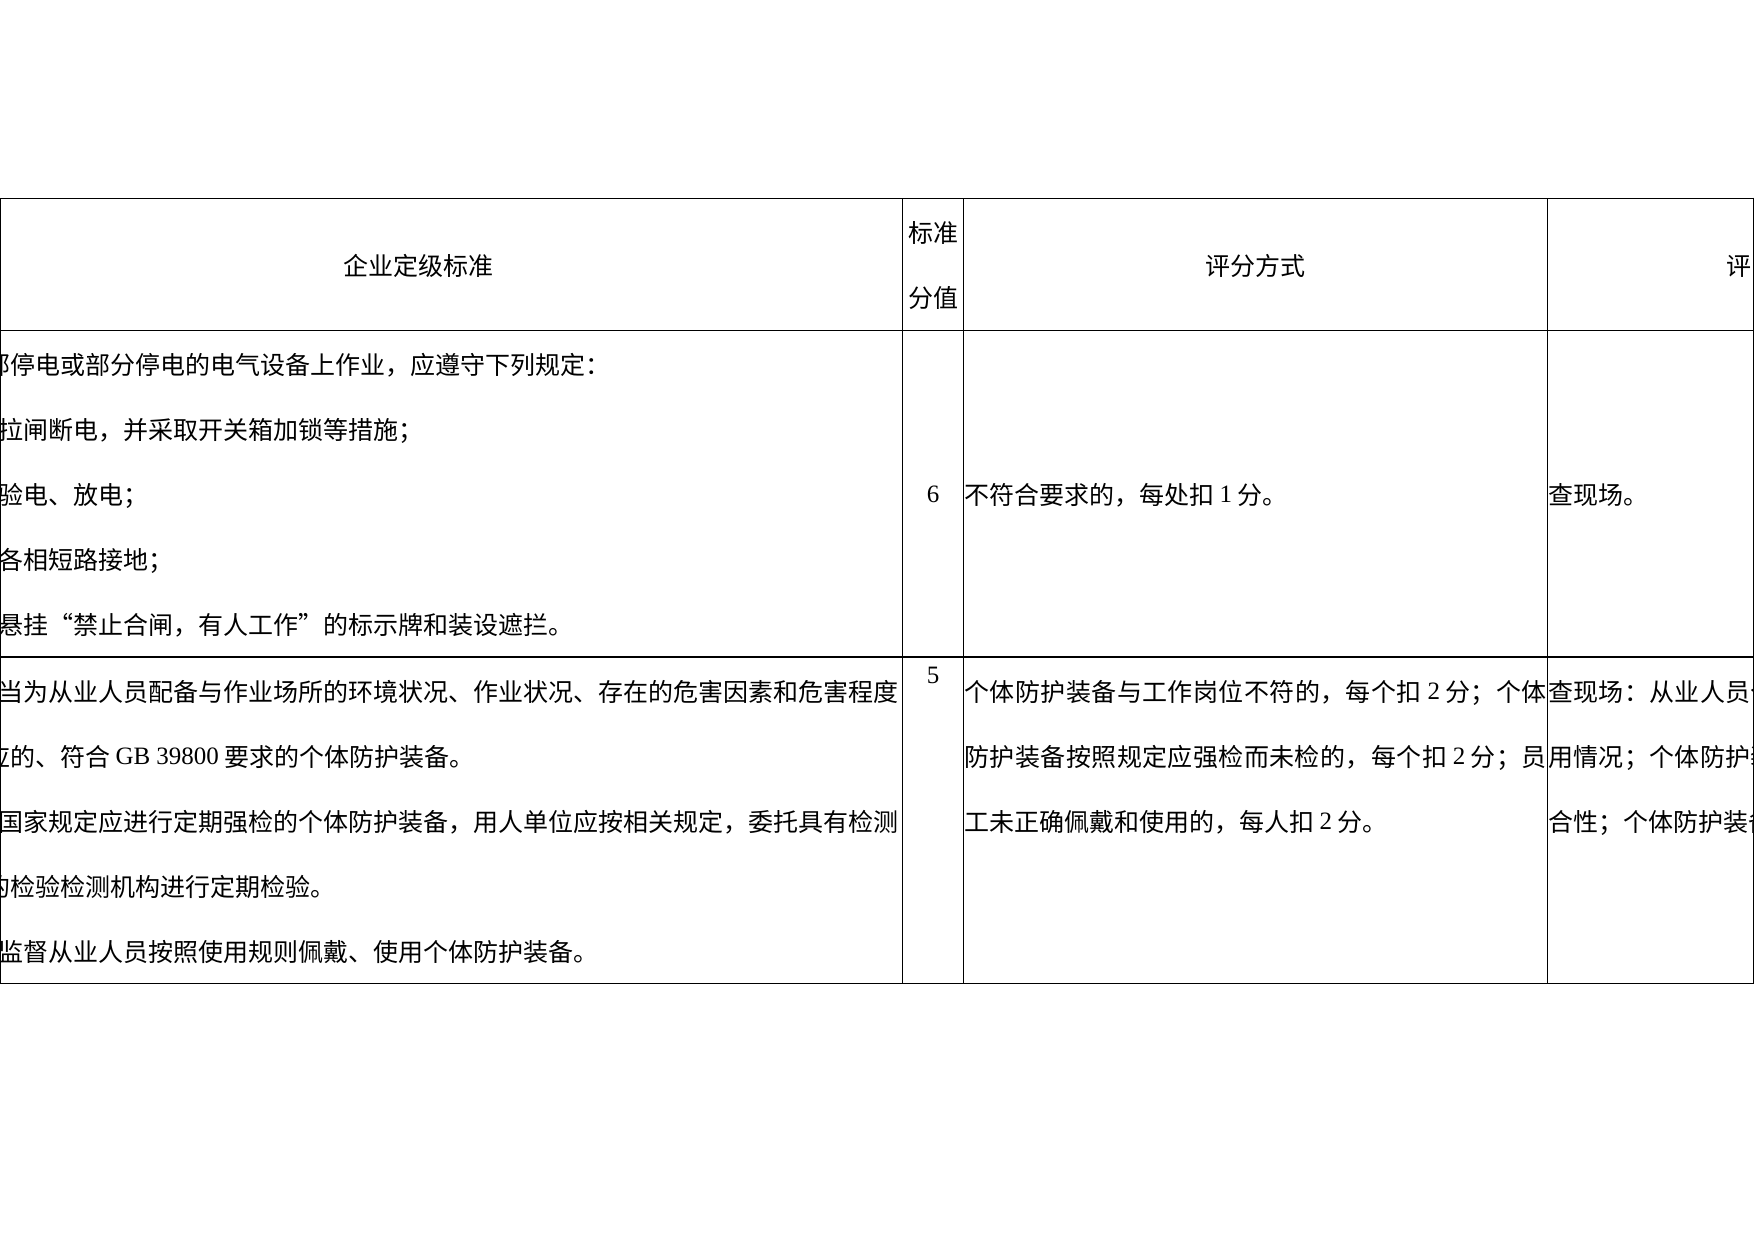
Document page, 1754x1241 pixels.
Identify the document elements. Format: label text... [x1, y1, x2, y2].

table_header 评分方式 [964, 199, 1547, 329]
table_cell 不符合要求的，每处扣1分。 [964, 331, 1547, 656]
table_cell 6 [903, 331, 963, 656]
table_cell 在全部停电或部分停电的电气设备上作业，应遵守下列规定： （1）拉闸断电，并采取开关箱加锁等措施； （2）验电、放电； （3）各相短路接地； （4）悬挂“禁止合闸，有人工作”的标示牌和装设遮拦。 [1, 331, 902, 656]
table_cell 5 [903, 658, 963, 983]
table_cell 查现场。 [1548, 331, 1753, 656]
table_cell 查现场：从业人员个体防护装备佩戴、使用情况；个体防护装备配备与工作岗位符合性；个体防护装备的有效性。 [1548, 658, 1753, 983]
table_header 企业定级标准 [1, 199, 902, 329]
table_cell 1、应当为从业人员配备与作业场所的环境状况、作业状况、存在的危害因素和危害程度相适应的、符合GB 39800要求的个体防护装备。 2、对国家规定应进行定期强检的个体防护装备，用人单位应按相关规定，委托具有检测资质的检验检测机构进行定期检验。 3、应监督从业人员按照使用规则佩戴、使用个体防护装备。 [1, 658, 902, 983]
table_header 标准分值 [903, 199, 963, 329]
table_cell 个体防护装备与工作岗位不符的，每个扣2分；个体防护装备按照规定应强检而未检的，每个扣2分；员工未正确佩戴和使用的，每人扣2分。 [964, 658, 1547, 983]
table_header 评审方法 [1548, 199, 1753, 329]
